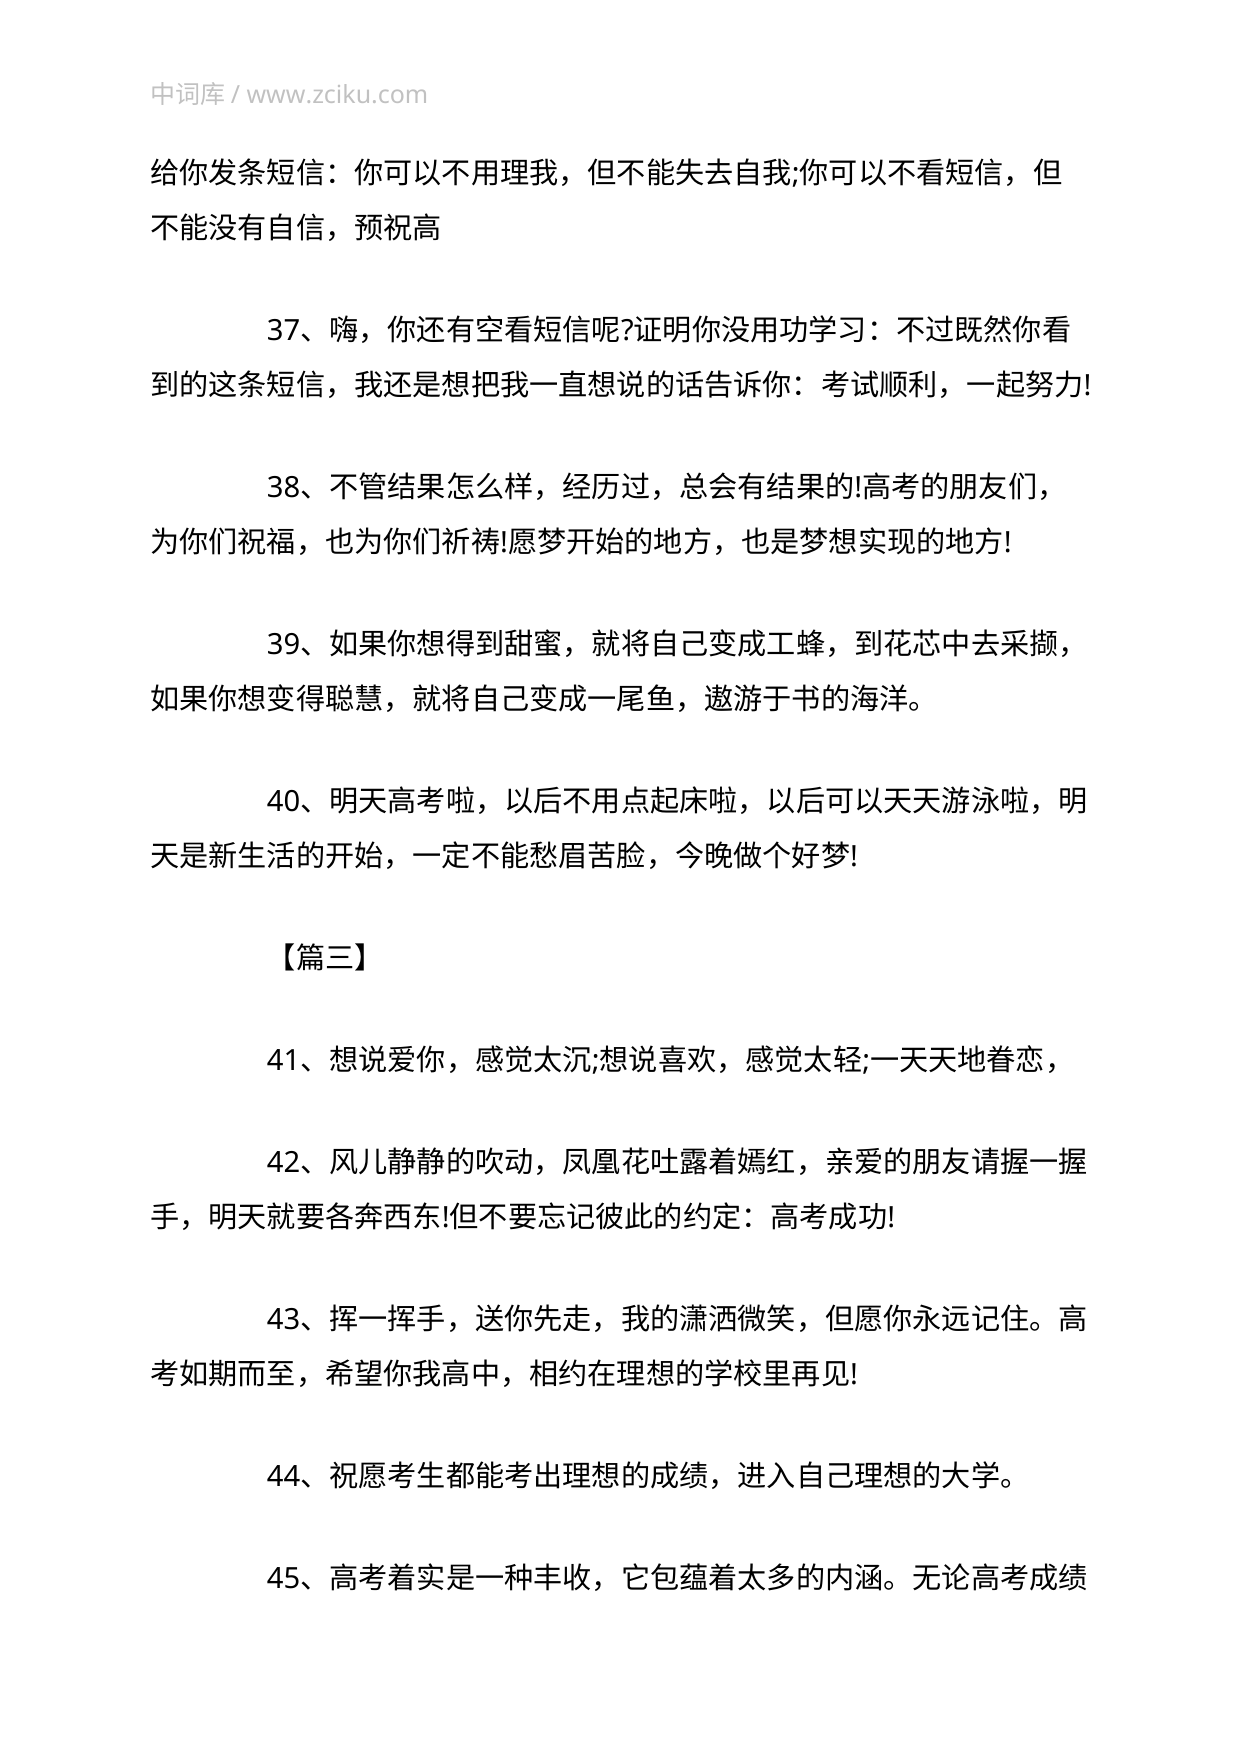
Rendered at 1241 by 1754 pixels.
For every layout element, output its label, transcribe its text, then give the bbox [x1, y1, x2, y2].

text 41、想说爱你，感觉太沉;想说喜欢，感觉太轻;一天天地眷恋， [150, 1036, 1090, 1079]
text 【篇三】 [150, 934, 1090, 977]
text 42、风儿静静的吹动，凤凰花吐露着嫣红，亲爱的朋友请握一握手，明天就要各奔西东!但不要忘记彼此的约定：高考成功! [150, 1138, 1090, 1236]
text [150, 1554, 1090, 1597]
text 39、如果你想得到甜蜜，就将自己变成工蜂，到花芯中去采撷，如果你想变得聪慧，就将自己变成一尾鱼，遨游于书的海洋。 [150, 621, 1090, 718]
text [150, 150, 1090, 247]
text 44、祝愿考生都能考出理想的成绩，进入自己理想的大学。 [150, 1452, 1090, 1494]
text 37、嗨，你还有空看短信呢?证明你没用功学习：不过既然你看到的这条短信，我还是想把我一直想说的话告诉你：考试顺利，一起努力! [150, 307, 1090, 404]
text 40、明天高考啦，以后不用点起床啦，以后可以天天游泳啦，明天是新生活的开始，一定不能愁眉苦脸，今晚做个好梦! [150, 777, 1090, 875]
text 43、挥一挥手，送你先走，我的潇洒微笑，但愿你永远记住。高考如期而至，希望你我高中，相约在理想的学校里再见! [150, 1295, 1090, 1393]
text 38、不管结果怎么样，经历过，总会有结果的!高考的朋友们，为你们祝福，也为你们祈祷!愿梦开始的地方，也是梦想实现的地方! [150, 464, 1090, 561]
